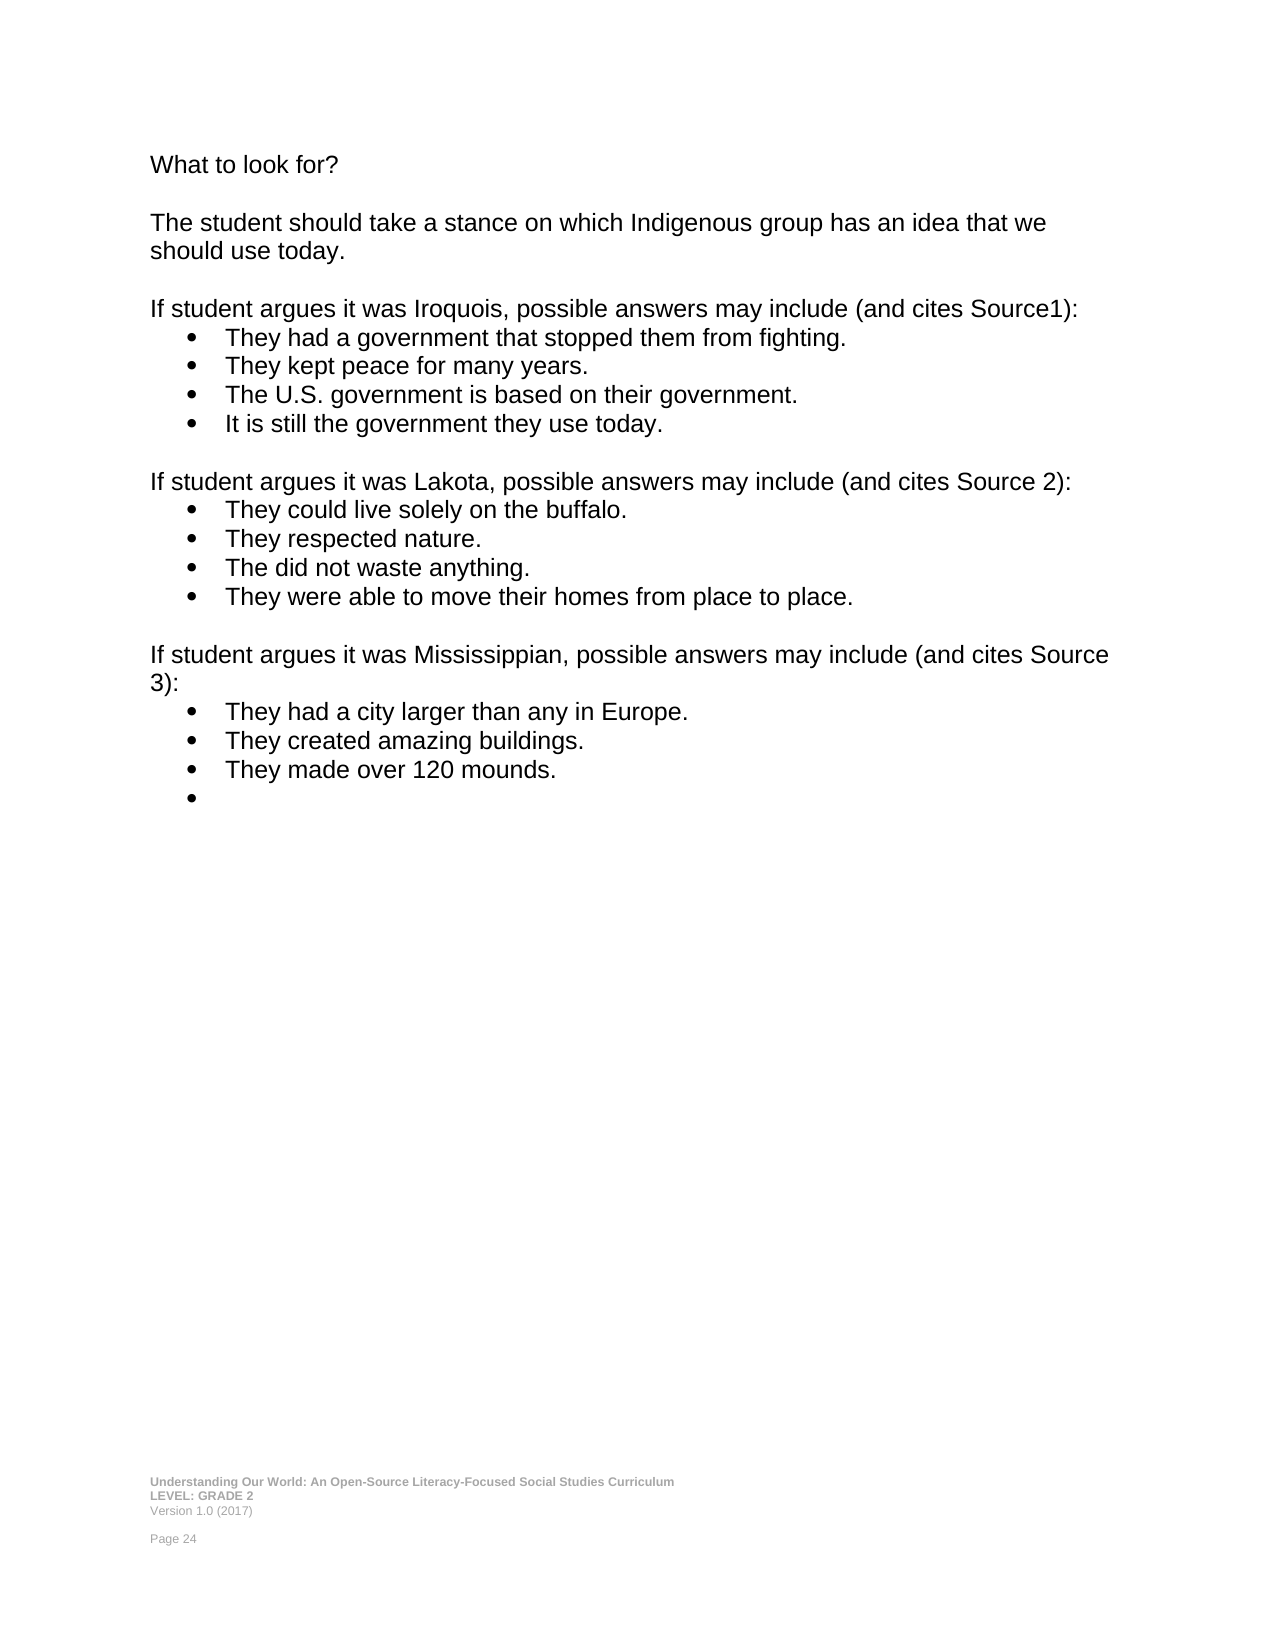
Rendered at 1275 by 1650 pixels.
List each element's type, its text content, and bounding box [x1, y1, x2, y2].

list They could live solely on the buffalo. [187, 495, 1125, 524]
list They made over 120 mounds. [187, 755, 1125, 784]
list They were able to move their homes from place to place. [187, 582, 1125, 611]
text The student should take a stance on which Indigenous group has an idea that we should use today. [150, 207, 1125, 265]
text If student argues it was Iroquois, possible answers may include (and cites Source1): [150, 294, 1125, 322]
text What to look for? [150, 150, 1125, 179]
list They had a government that stopped them from fighting. [187, 322, 1125, 351]
text If student argues it was Lakota, possible answers may include (and cites Source 2): [150, 467, 1125, 495]
list The did not waste anything. [187, 553, 1125, 582]
list They had a city larger than any in Europe. [187, 697, 1125, 726]
list They created amazing buildings. [187, 726, 1125, 755]
list The U.S. government is based on their government. [187, 380, 1125, 409]
text If student argues it was Mississippian, possible answers may include (and cites Source 3): [150, 639, 1125, 697]
list They respected nature. [187, 524, 1125, 553]
list They kept peace for many years. [187, 351, 1125, 380]
list It is still the government they use today. [187, 409, 1125, 438]
